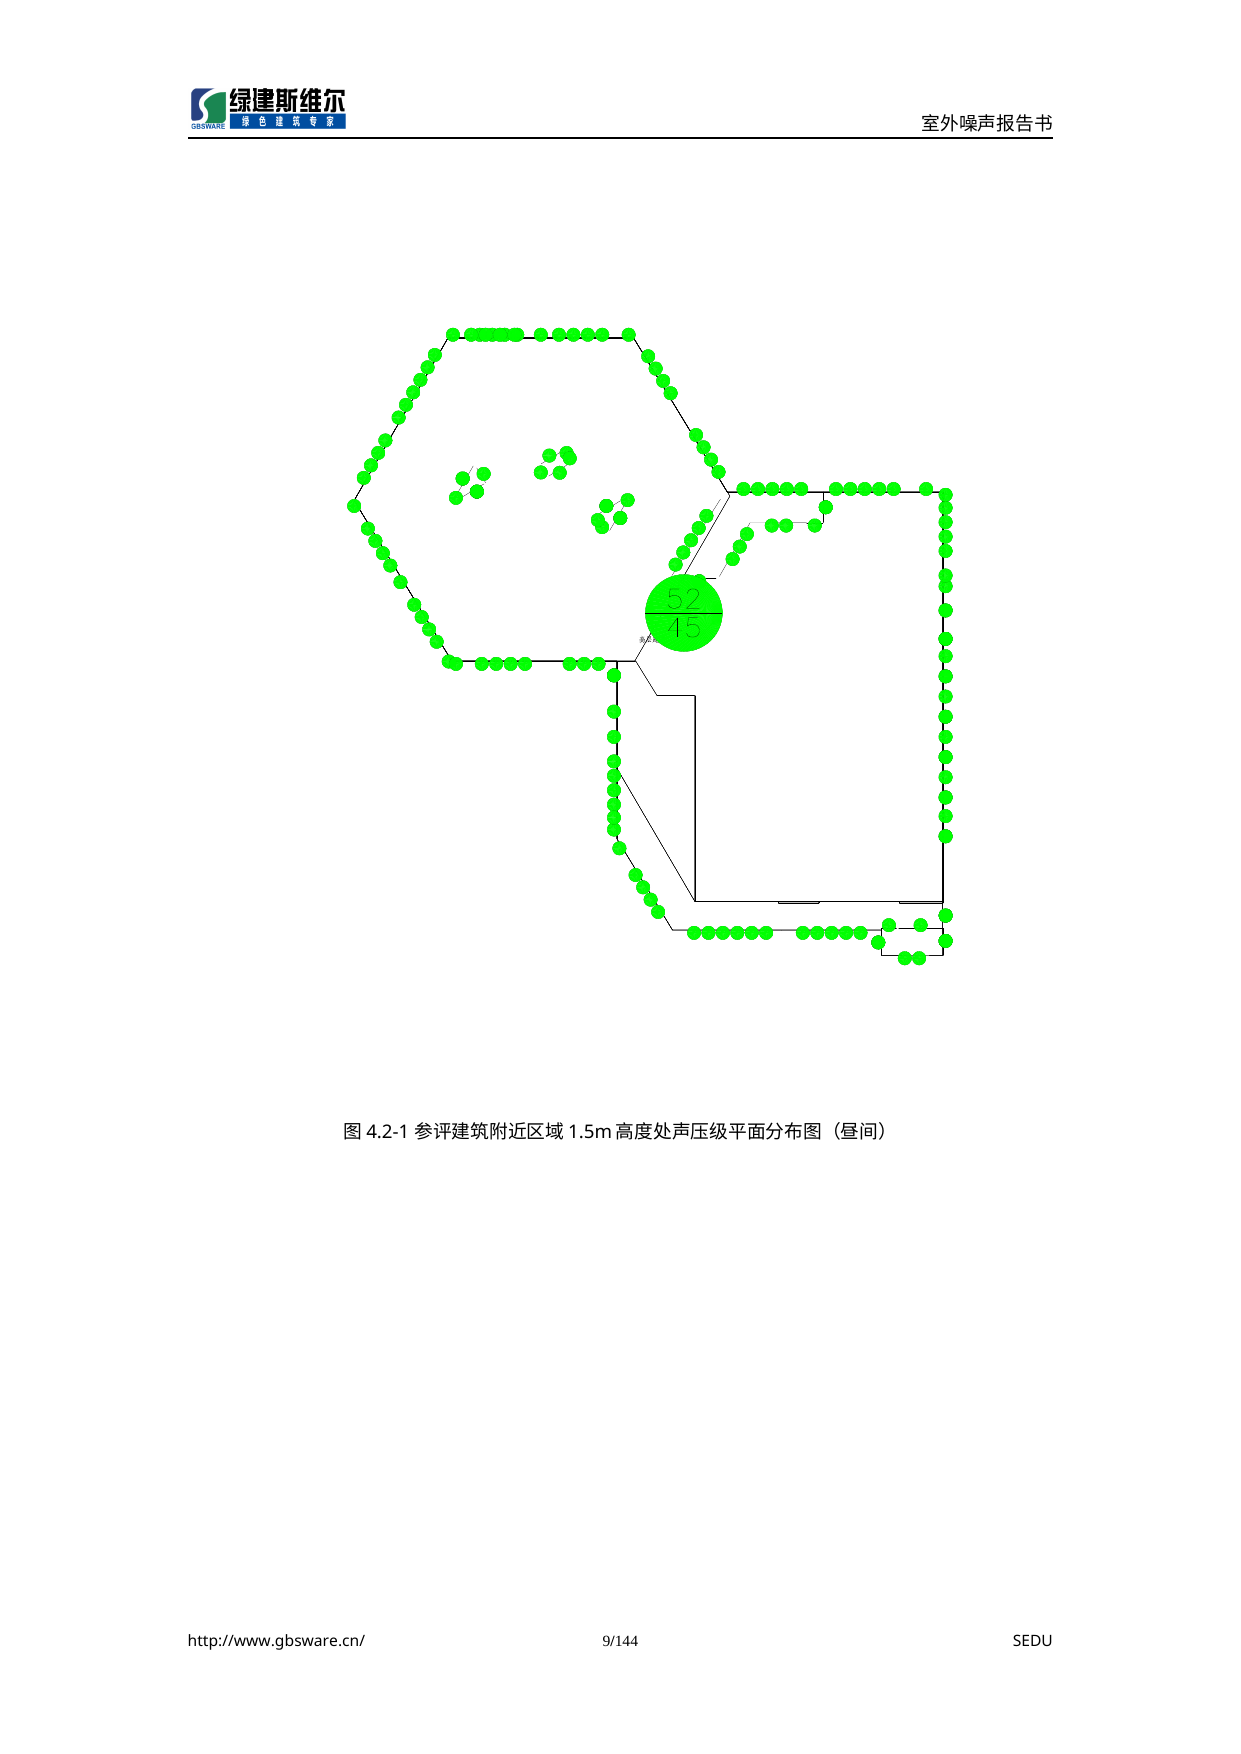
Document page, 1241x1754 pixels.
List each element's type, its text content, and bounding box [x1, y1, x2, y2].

text 图4.2-1 参评建筑附近区域1.5m高度处声压级平面分布图（昼间） [187, 1117, 1053, 1144]
picture [187, 88, 347, 130]
